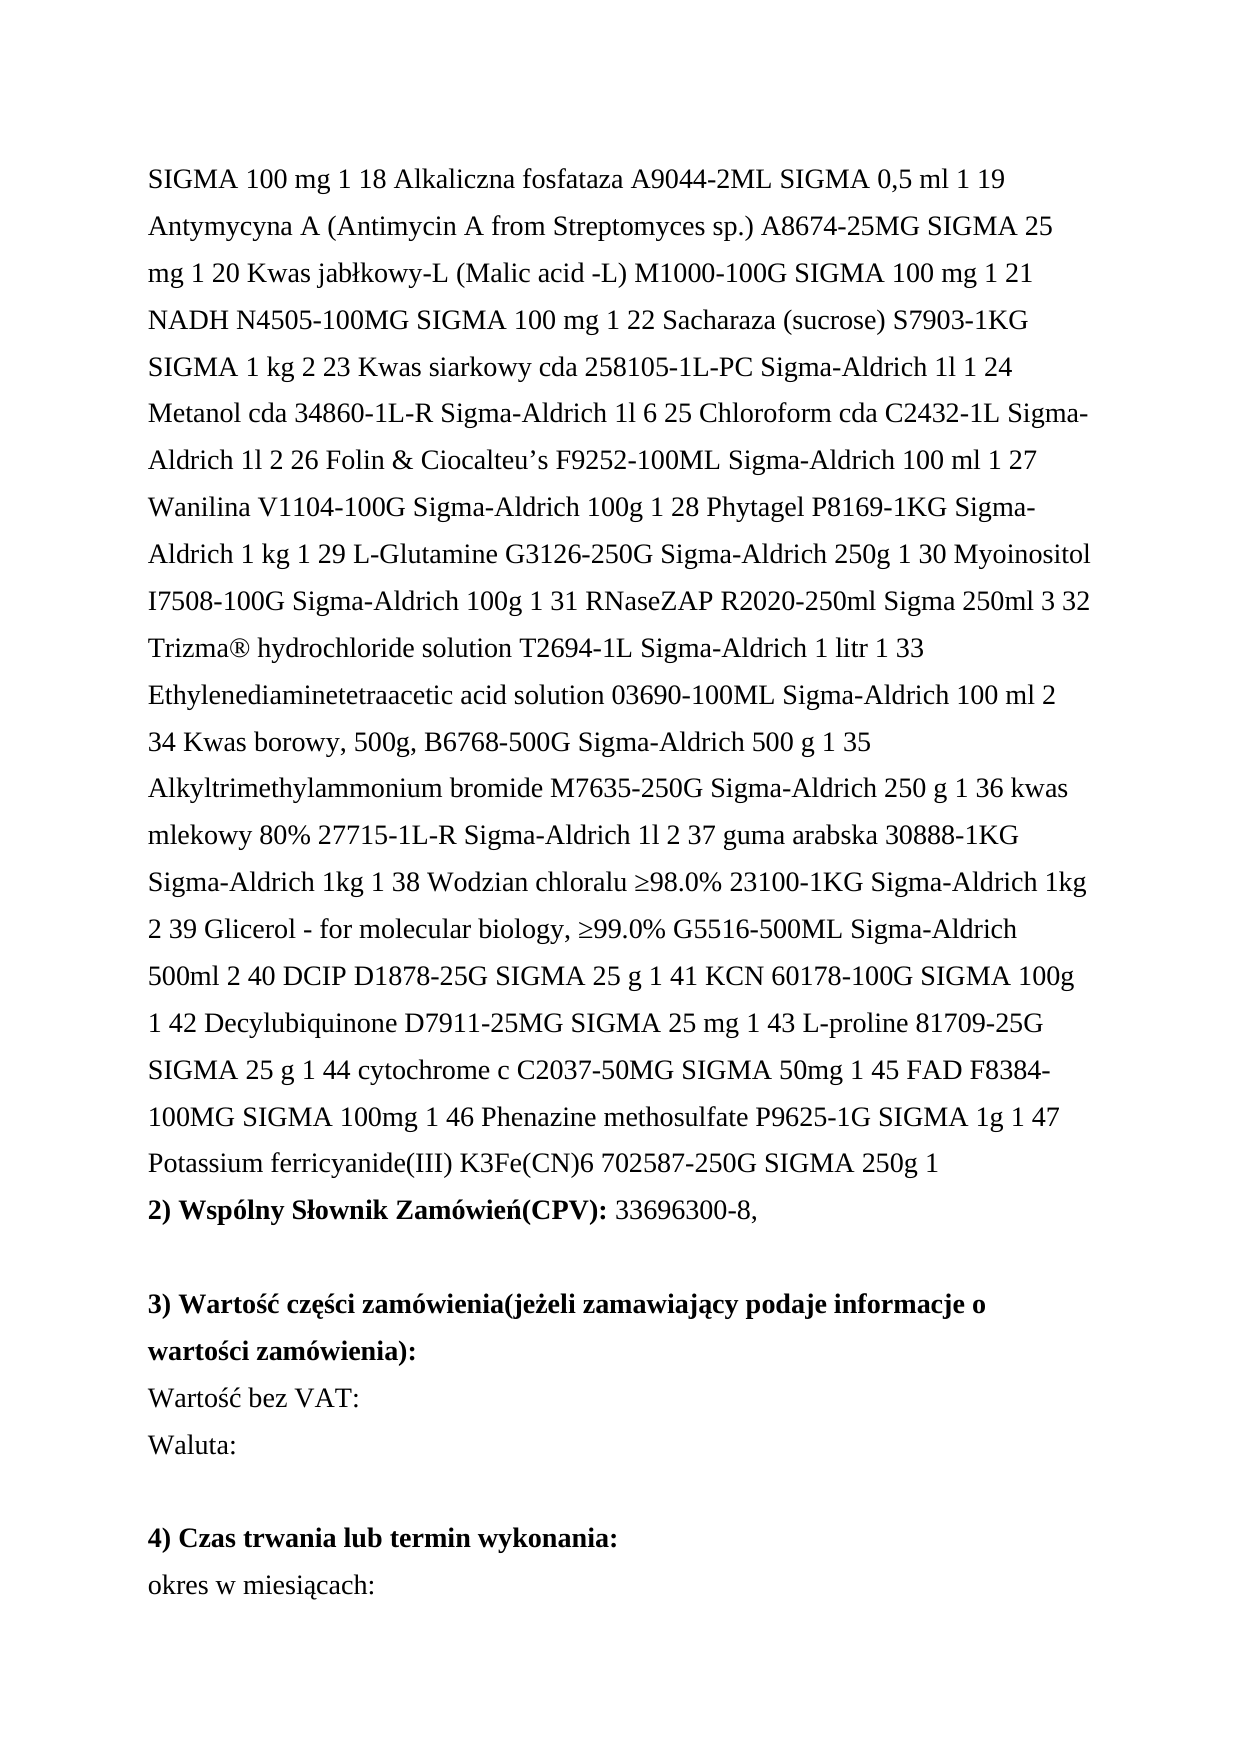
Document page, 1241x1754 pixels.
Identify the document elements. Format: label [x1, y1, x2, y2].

text [148, 148, 1093, 1601]
